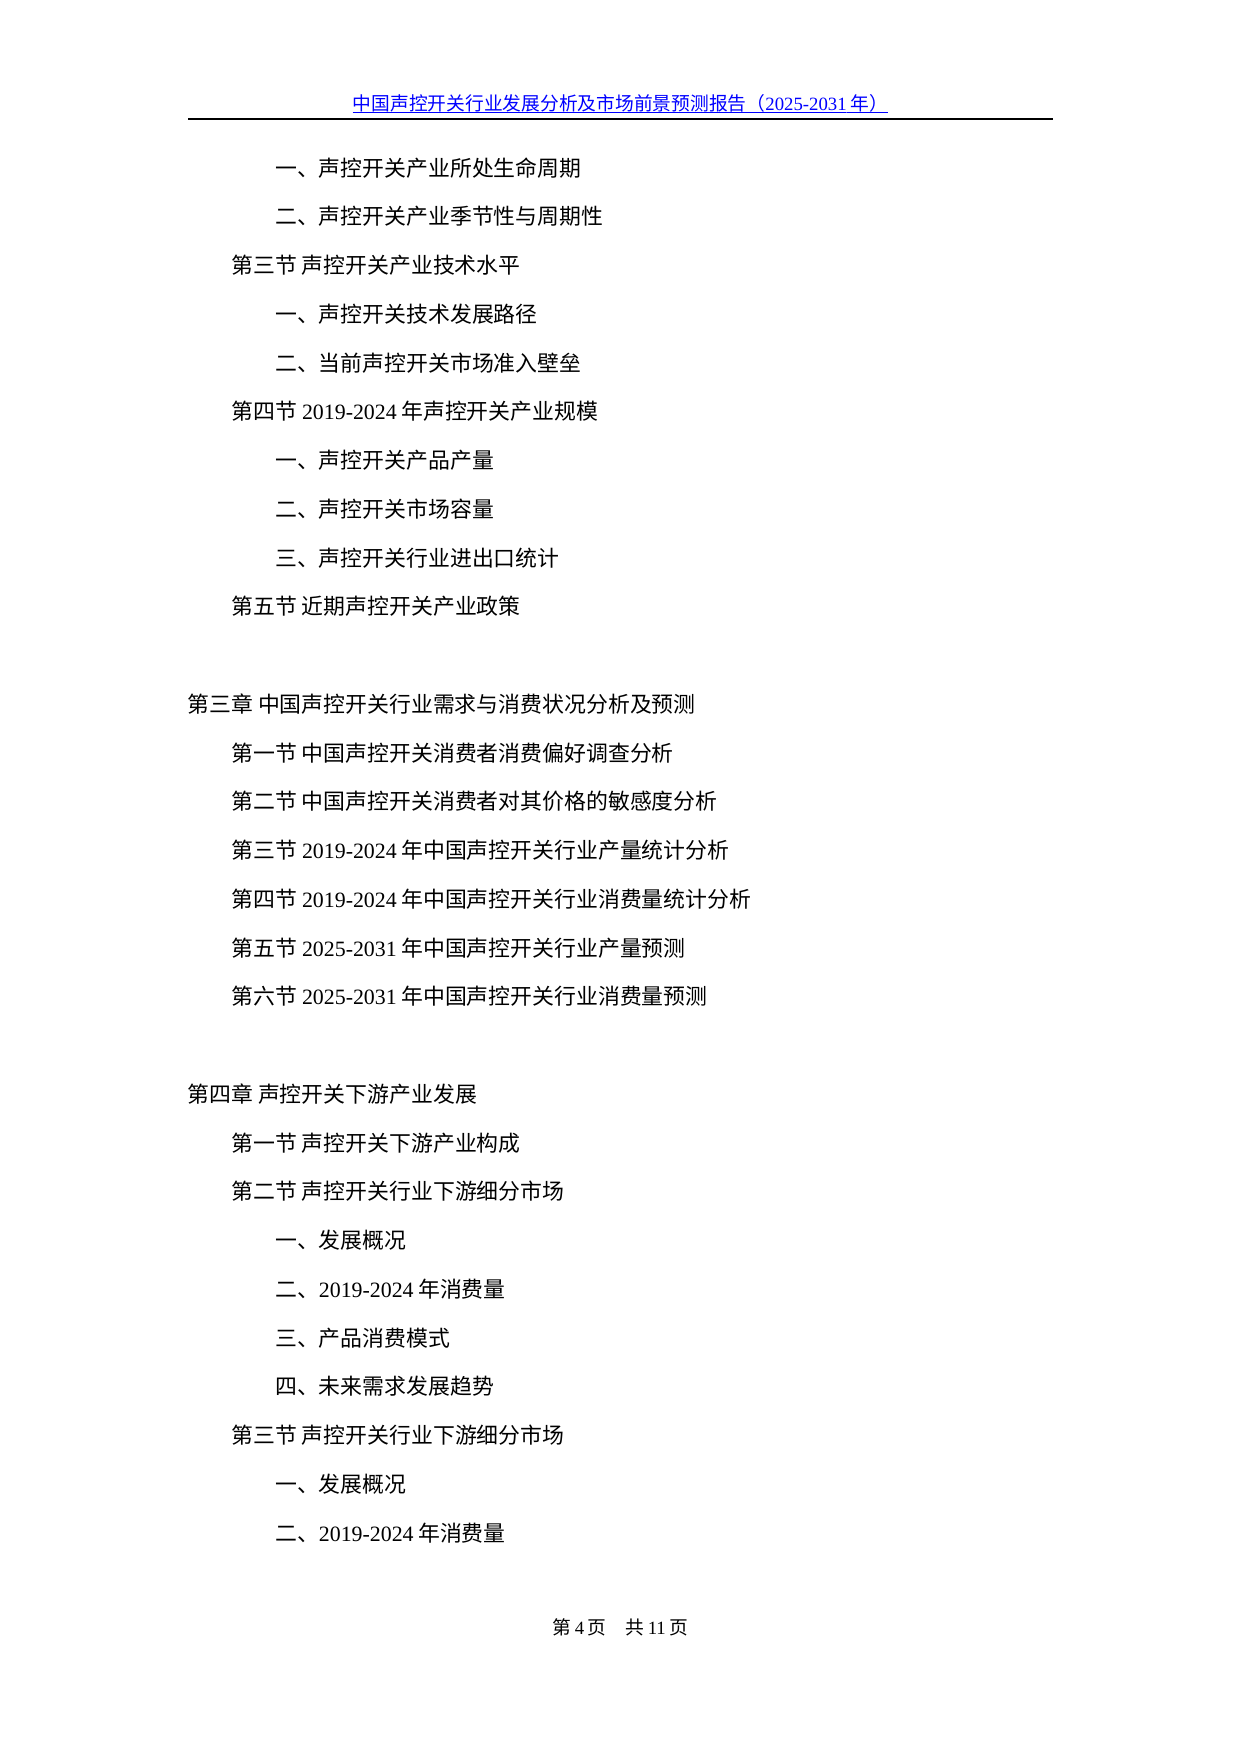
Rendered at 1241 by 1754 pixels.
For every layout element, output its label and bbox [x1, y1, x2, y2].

text [187, 150, 1053, 1548]
